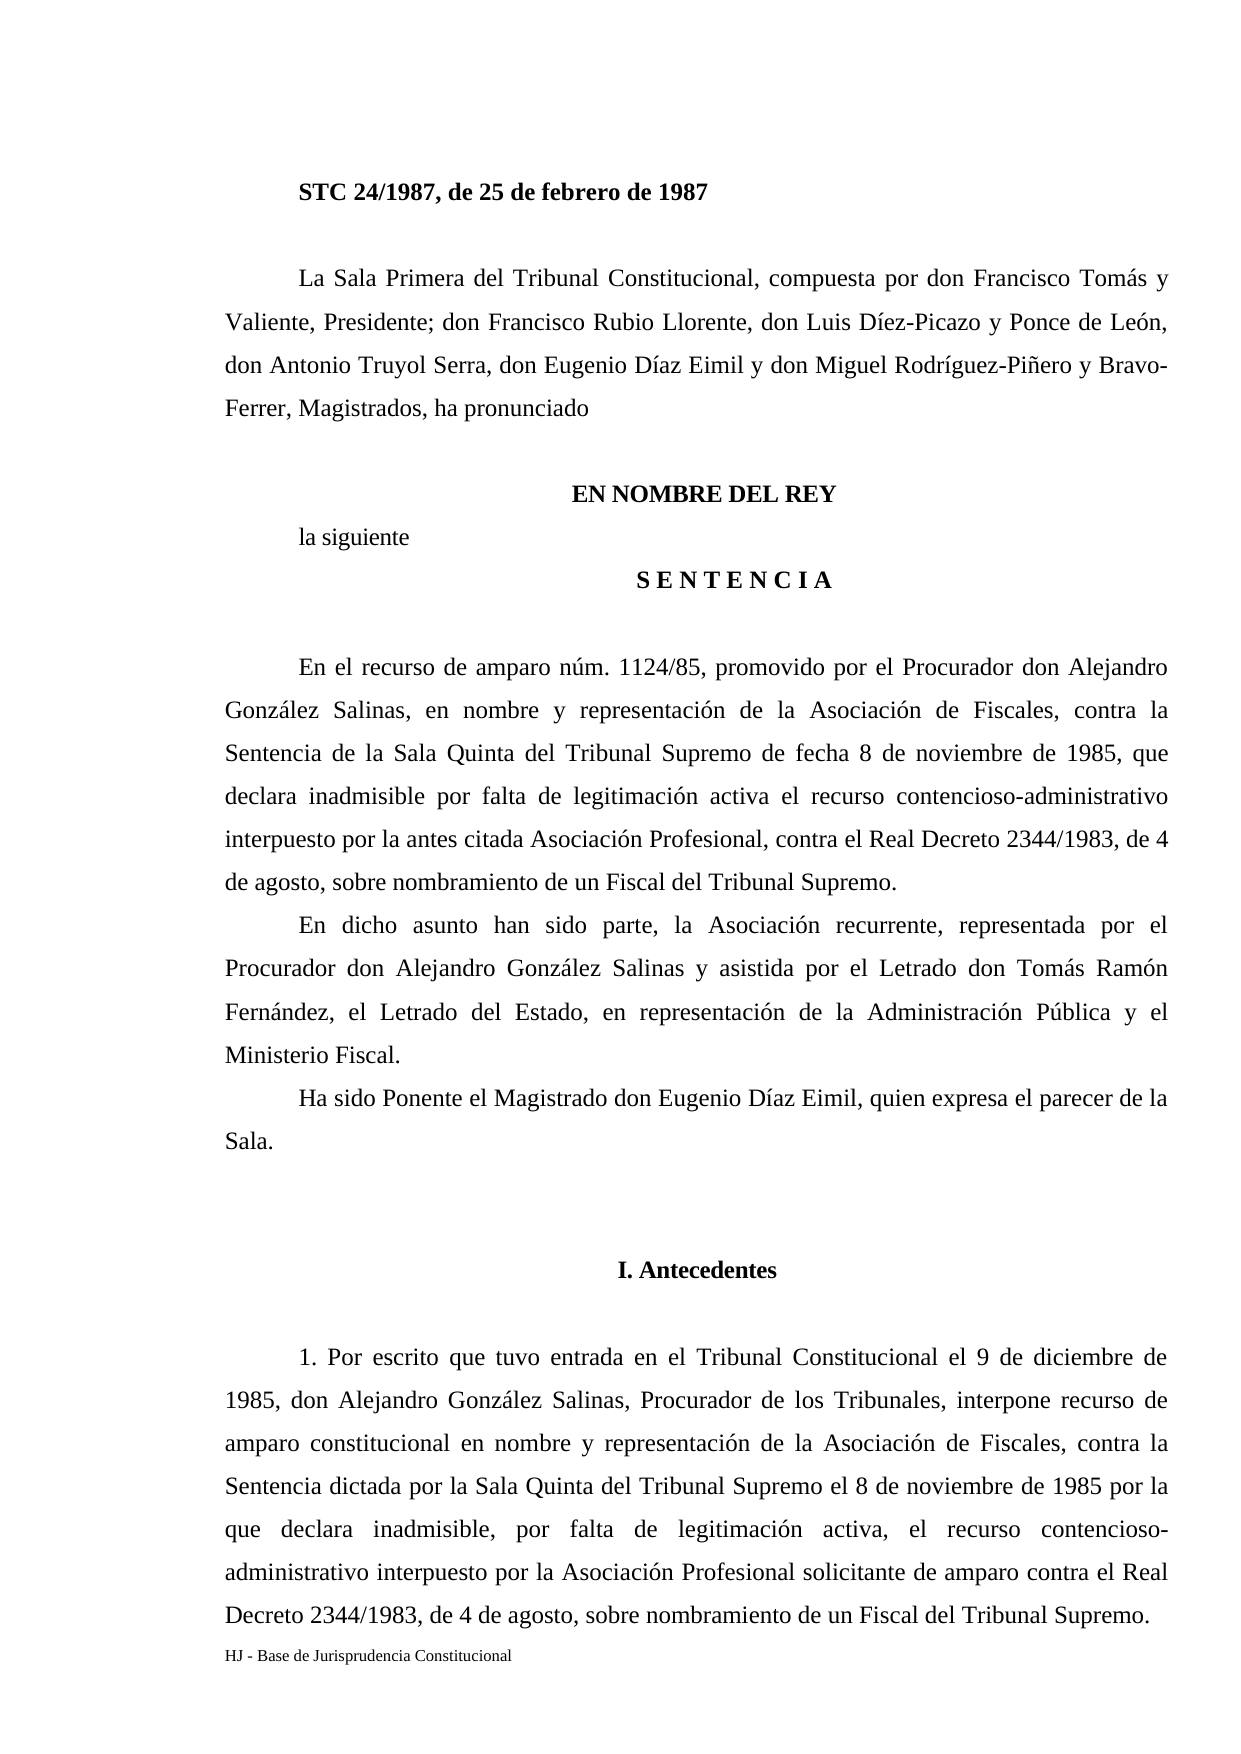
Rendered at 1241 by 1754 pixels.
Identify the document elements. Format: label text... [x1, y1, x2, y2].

text EN NOMBRE DEL REY [224, 479, 1110, 508]
text I. Antecedentes [224, 1255, 1169, 1284]
text STC 24/1987, de 25 de febrero de 1987 [224, 177, 1169, 206]
text 1. Por escrito que tuvo entrada en el Tribunal Constitucional el 9 de diciembre de 1985, don Alejandro González Salinas, Procurador de los Tribunales, interpone recurso de amparo constitucional en nombre y representación de la Asociación de Fiscales, contra la Sentencia dictada por la Sala Quinta del Tribunal Supremo el 8 de noviembre de 1985 por la que declara inadmisible, por falta de legitimación activa, el recurso contencioso-administrativo interpuesto por la Asociación Profesional solicitante de amparo contra el Real Decreto 2344/1983, de 4 de agosto, sobre nombramiento de un Fiscal del Tribunal Supremo. [224, 1342, 1169, 1629]
text La Sala Primera del Tribunal Constitucional, compuesta por don Francisco Tomás y Valiente, Presidente; don Francisco Rubio Llorente, don Luis Díez-Picazo y Ponce de León, don Antonio Truyol Serra, don Eugenio Díaz Eimil y don Miguel Rodríguez-Piñero y Bravo-Ferrer, Magistrados, ha pronunciado [224, 263, 1169, 422]
text En dicho asunto han sido parte, la Asociación recurrente, representada por el Procurador don Alejandro González Salinas y asistida por el Letrado don Tomás Ramón Fernández, el Letrado del Estado, en representación de la Administración Pública y el Ministerio Fiscal. [224, 910, 1169, 1068]
text En el recurso de amparo núm. 1124/85, promovido por el Procurador don Alejandro González Salinas, en nombre y representación de la Asociación de Fiscales, contra la Sentencia de la Sala Quinta del Tribunal Supremo de fecha 8 de noviembre de 1985, que declara inadmisible por falta de legitimación activa el recurso contencioso-administrativo interpuesto por la antes citada Asociación Profesional, contra el Real Decreto 2344/1983, de 4 de agosto, sobre nombramiento de un Fiscal del Tribunal Supremo. [224, 652, 1169, 896]
text Ha sido Ponente el Magistrado don Eugenio Díaz Eimil, quien expresa el parecer de la Sala. [224, 1083, 1169, 1155]
text S E N T E N C I A [224, 565, 1169, 594]
text la siguiente [224, 522, 1110, 551]
